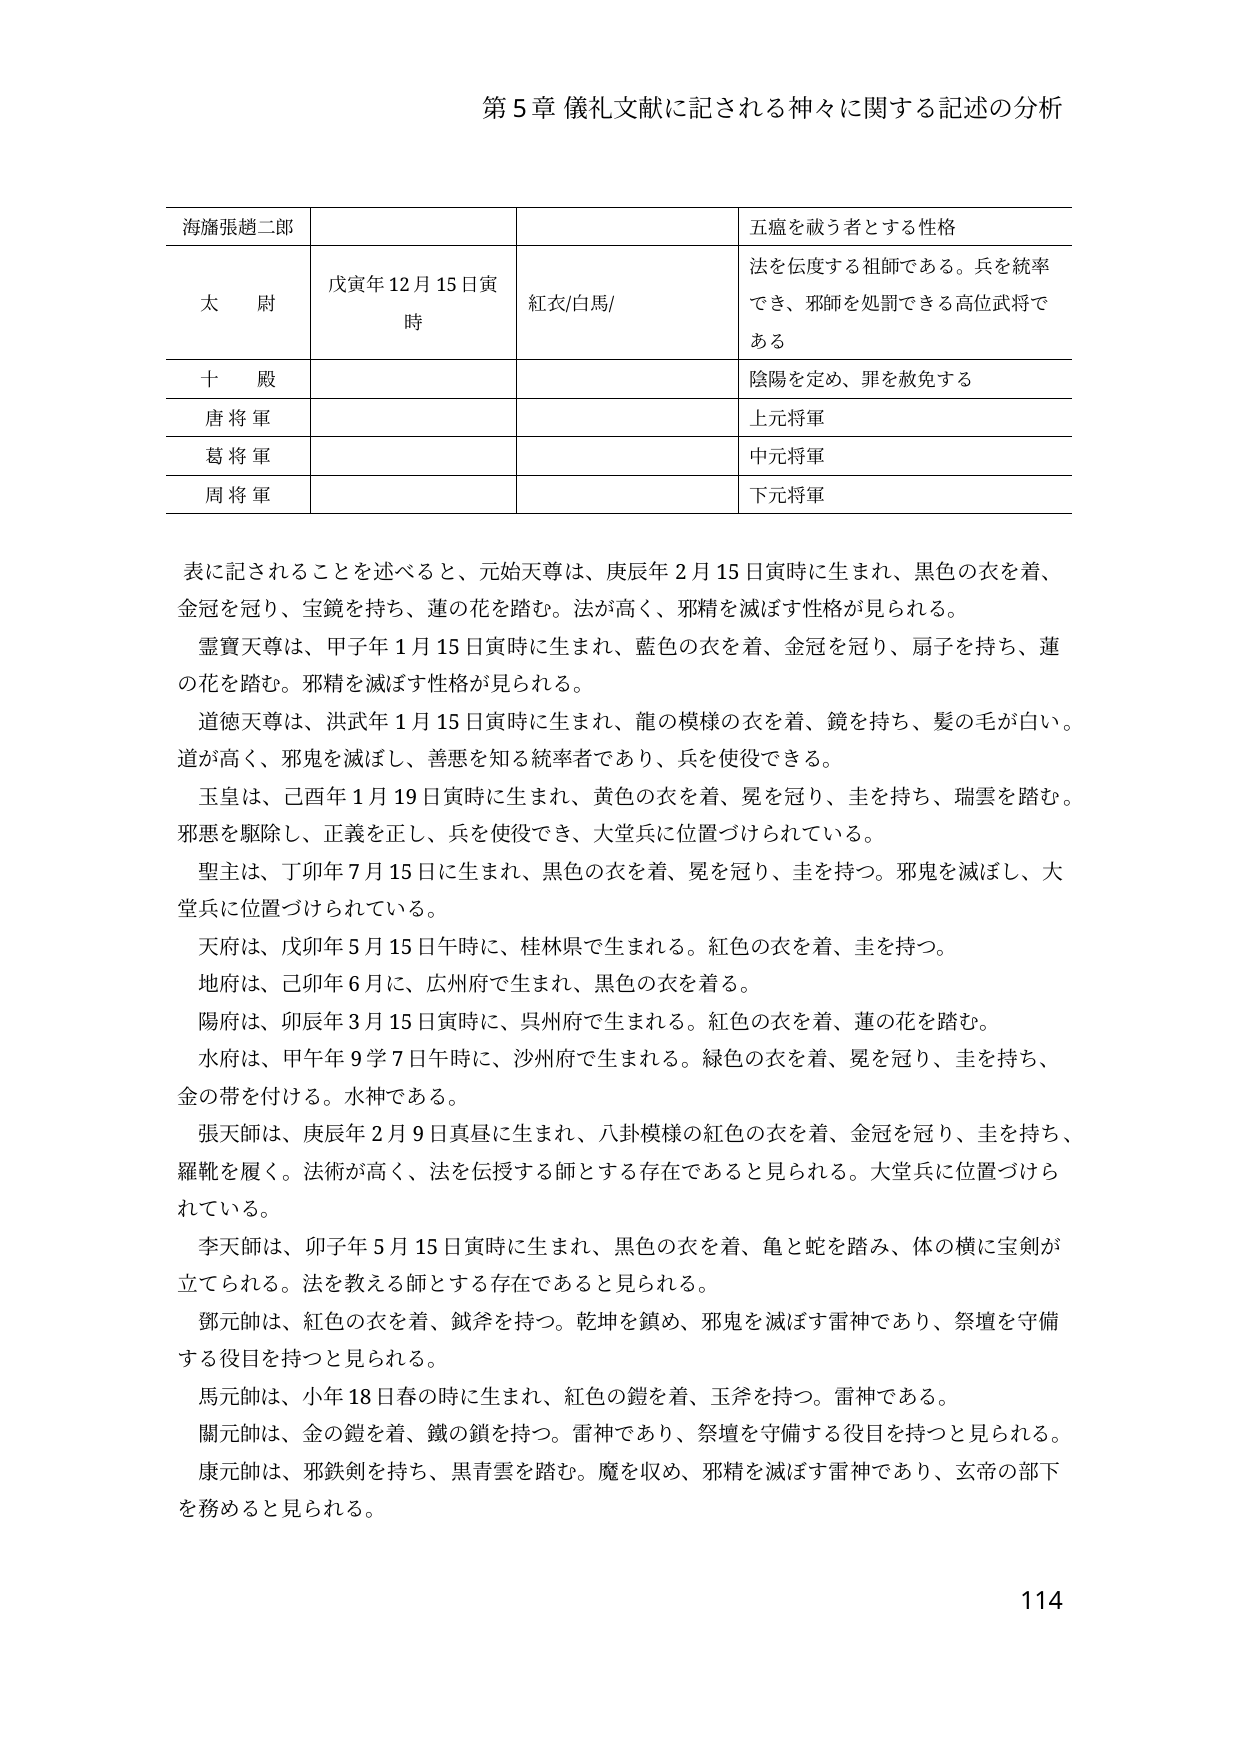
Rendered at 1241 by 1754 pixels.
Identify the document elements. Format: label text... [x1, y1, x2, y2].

text 陽府は、卯辰年3月15日寅時に、呉州府で生まれる。紅色の衣を着、蓮の花を踏む。 [177, 1002, 1063, 1039]
table_cell [311, 208, 516, 245]
table_cell 十 殿 [166, 360, 310, 397]
text 地府は、己卯年6月に、広州府で生まれ、黒色の衣を着る。 [177, 964, 1063, 1002]
table_cell [311, 360, 516, 397]
text 道徳天尊は、洪武年1月15日寅時に生まれ、龍の模様の衣を着、鏡を持ち、髪の毛が白い。道が高く、邪鬼を滅ぼし、善悪を知る統率者であり、兵を使役できる。 [177, 702, 1063, 777]
text 馬元帥は、小年18日春の時に生まれ、紅色の鎧を着、玉斧を持つ。雷神である。 [177, 1377, 1063, 1414]
table_cell 上元将軍 [739, 399, 1072, 436]
table_cell 唐 将 軍 [166, 399, 310, 436]
text 天府は、戊卯年5月15日午時に、桂林県で生まれる。紅色の衣を着、圭を持つ。 [177, 927, 1063, 964]
text 表に記されることを述べると、元始天尊は、庚辰年2月15日寅時に生まれ、黒色の衣を着、金冠を冠り、宝鏡を持ち、蓮の花を踏む。法が高く、邪精を滅ぼす性格が見られる。 [177, 552, 1063, 627]
text 李天師は、卯子年5月15日寅時に生まれ、黒色の衣を着、亀と蛇を踏み、体の横に宝剣が立てられる。法を教える師とする存在であると見られる。 [177, 1227, 1063, 1302]
text 水府は、甲午年9学7日午時に、沙州府で生まれる。緑色の衣を着、冕を冠り、圭を持ち、金の帯を付ける。水神である。 [177, 1039, 1063, 1114]
table_cell 戊寅年12月15日寅時 [311, 246, 516, 359]
table_cell [517, 360, 738, 397]
table_cell 陰陽を定め、罪を赦免する [739, 360, 1072, 397]
table_cell 太 尉 [166, 246, 310, 359]
table_cell [517, 437, 738, 474]
table_cell [517, 476, 738, 513]
table_cell [517, 208, 738, 245]
table_cell [311, 476, 516, 513]
text 關元帥は、金の鎧を着、鐵の鎖を持つ。雷神であり、祭壇を守備する役目を持つと見られる。 [177, 1414, 1063, 1452]
table_cell 周 将 軍 [166, 476, 310, 513]
table_cell [311, 437, 516, 474]
text 鄧元帥は、紅色の衣を着、鉞斧を持つ。乾坤を鎮め、邪鬼を滅ぼす雷神であり、祭壇を守備する役目を持つと見られる。 [177, 1302, 1063, 1377]
table_cell 下元将軍 [739, 476, 1072, 513]
text 霊寶天尊は、甲子年1月15日寅時に生まれ、藍色の衣を着、金冠を冠り、扇子を持ち、蓮の花を踏む。邪精を滅ぼす性格が見られる。 [177, 627, 1063, 702]
table_cell 法を伝度する祖師である。兵を統率でき、邪師を処罰できる高位武将である [739, 246, 1072, 359]
table_cell 紅衣/白馬/ [517, 246, 738, 359]
text 康元帥は、邪鉄剣を持ち、黒青雲を踏む。魔を収め、邪精を滅ぼす雷神であり、玄帝の部下を務めると見られる。 [177, 1452, 1063, 1527]
text 聖主は、丁卯年7月15日に生まれ、黒色の衣を着、冕を冠り、圭を持つ。邪鬼を滅ぼし、大堂兵に位置づけられている。 [177, 852, 1063, 927]
table_cell 葛 将 軍 [166, 437, 310, 474]
text 張天師は、庚辰年2月9日真昼に生まれ、八卦模様の紅色の衣を着、金冠を冠り、圭を持ち、羅靴を履く。法術が高く、法を伝授する師とする存在であると見られる。大堂兵に位置づけられている。 [177, 1114, 1063, 1227]
table_cell 中元将軍 [739, 437, 1072, 474]
text 玉皇は、己酉年1月19日寅時に生まれ、黄色の衣を着、冕を冠り、圭を持ち、瑞雲を踏む。邪悪を駆除し、正義を正し、兵を使役でき、大堂兵に位置づけられている。 [177, 777, 1063, 852]
table_cell [311, 399, 516, 436]
table_cell 五瘟を祓う者とする性格 [739, 208, 1072, 245]
table_cell 海旛張趙二郎 [166, 208, 310, 245]
table_cell [517, 399, 738, 436]
